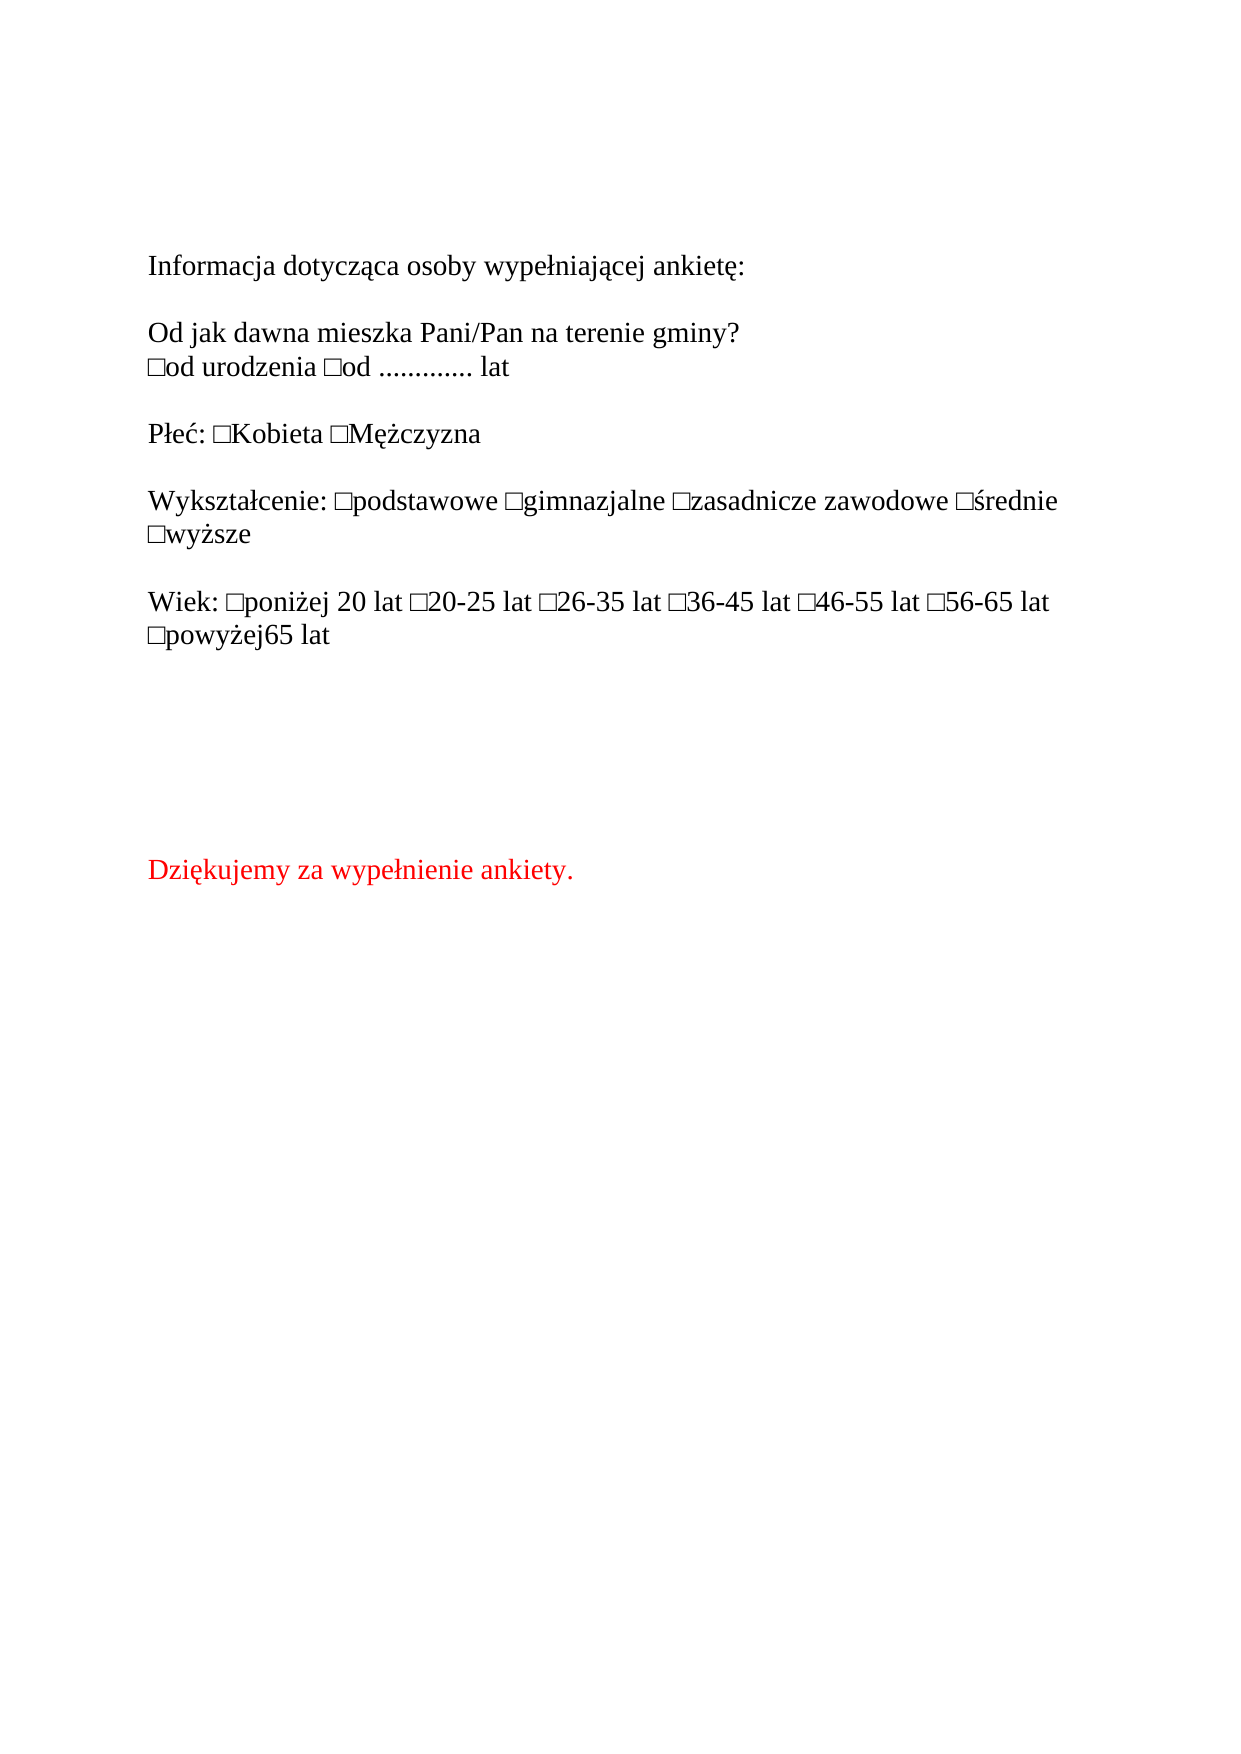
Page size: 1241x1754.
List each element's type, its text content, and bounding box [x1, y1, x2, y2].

text Wykształcenie: □podstawowe □gimnazjalne □zasadnicze zawodowe □średnie [148, 483, 1093, 517]
text □od urodzenia □od ............. lat [148, 349, 1093, 382]
text Informacja dotycząca osoby wypełniającej ankietę: [148, 248, 1093, 282]
text Od jak dawna mieszka Pani/Pan na terenie gminy? [148, 315, 1093, 349]
text Płeć: □Kobieta □Mężczyzna [148, 416, 1093, 449]
text Dziękujemy za wypełnienie ankiety. [148, 852, 1093, 886]
text □wyższe [148, 517, 1093, 550]
text Wiek: □poniżej 20 lat □20-25 lat □26-35 lat □36-45 lat □46-55 lat □56-65 lat □powyżej65 lat [148, 584, 1093, 651]
